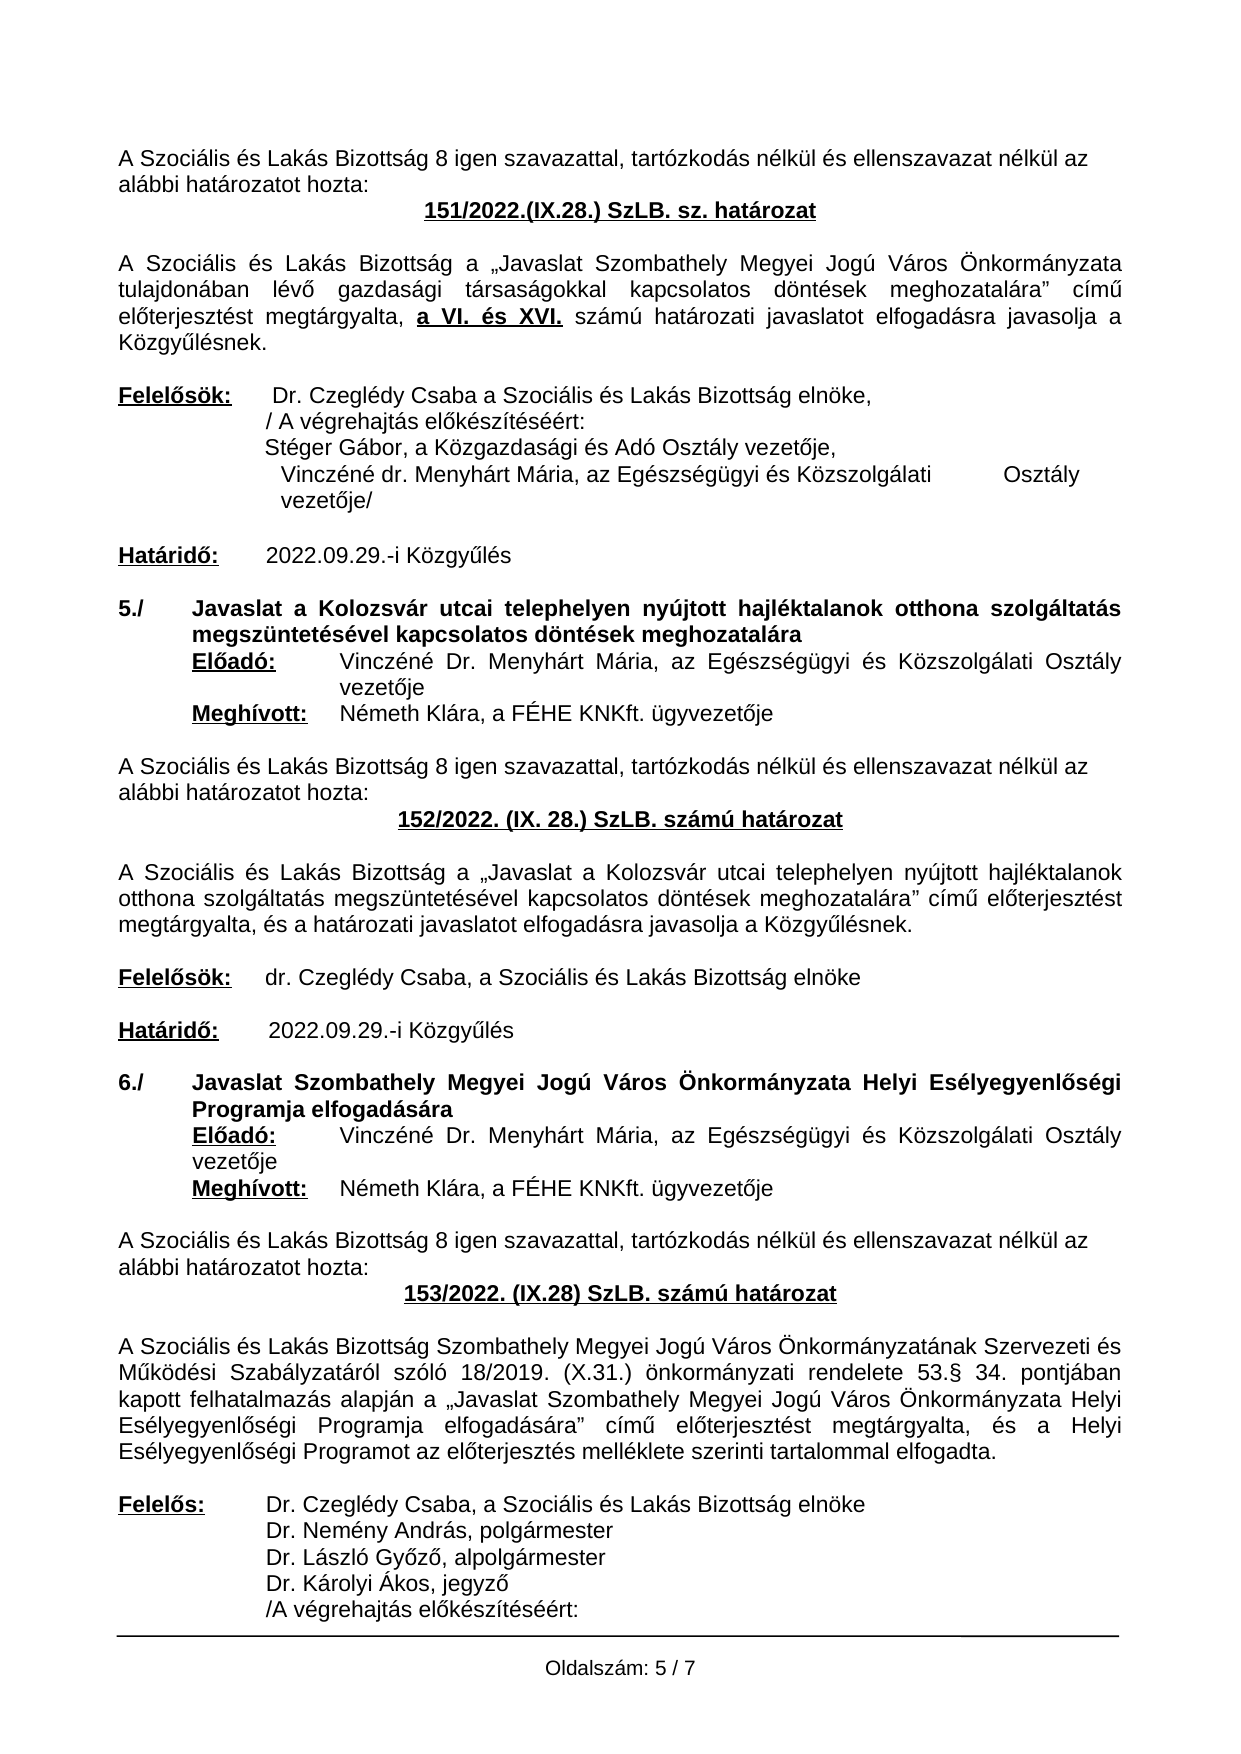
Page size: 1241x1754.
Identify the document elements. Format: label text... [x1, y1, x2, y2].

text Határidő: 2022.09.29.-i Közgyűlés [118, 1017, 1122, 1043]
text A Szociális és Lakás Bizottság 8 igen szavazattal, tartózkodás nélkül és ellenszavazat nélkül az alábbi határozatot hozta: [118, 1227, 1122, 1280]
text A Szociális és Lakás Bizottság 8 igen szavazattal, tartózkodás nélkül és ellenszavazat nélkül az alábbi határozatot hozta: [118, 753, 1122, 806]
text / A végrehajtás előkészítéséért: [118, 408, 1122, 434]
text Meghívott: Németh Klára, a FÉHE KNKft. ügyvezetője [192, 700, 1122, 727]
text Határidő: 2022.09.29.-i Közgyűlés [118, 542, 1122, 568]
text Felelős: Dr. Czeglédy Csaba, a Szociális és Lakás Bizottság elnöke [118, 1491, 1122, 1517]
text /A végrehajtás előkészítéséért: [118, 1596, 1122, 1623]
text Dr. László Győző, alpolgármester [118, 1544, 1122, 1570]
text Dr. Nemény András, polgármester [118, 1517, 1122, 1544]
text Felelősök: Dr. Czeglédy Csaba a Szociális és Lakás Bizottság elnöke, [118, 382, 1122, 408]
text Vinczéné dr. Menyhárt Mária, az Egészségügyi és Közszolgálati Osztály vezetője/ [118, 461, 1122, 513]
text Dr. Károlyi Ákos, jegyző [118, 1570, 1122, 1596]
text A Szociális és Lakás Bizottság a „Javaslat Szombathely Megyei Jogú Város Önkormányzata tulajdonában lévő gazdasági társaságokkal kapcsolatos döntések meghozatalára” című előterjesztést megtárgyalta, a VI. és XVI. számú határozati javaslatot elfogadásra javasolja a Közgyűlésnek. [118, 250, 1122, 355]
text A Szociális és Lakás Bizottság 8 igen szavazattal, tartózkodás nélkül és ellenszavazat nélkül az alábbi határozatot hozta: [118, 144, 1122, 197]
text 151/2022.(IX.28.) SzLB. sz. határozat [118, 197, 1122, 223]
text A Szociális és Lakás Bizottság a „Javaslat a Kolozsvár utcai telephelyen nyújtott hajléktalanok otthona szolgáltatás megszüntetésével kapcsolatos döntések meghozatalára” című előterjesztést megtárgyalta, és a határozati javaslatot elfogadásra javasolja a Közgyűlésnek. [118, 858, 1122, 937]
text 152/2022. (IX. 28.) SzLB. számú határozat [118, 806, 1122, 832]
text 6./ Javaslat Szombathely Megyei Jogú Város Önkormányzata Helyi Esélyegyenlőségi Programja elfogadására [118, 1069, 1122, 1122]
text Felelősök: dr. Czeglédy Csaba, a Szociális és Lakás Bizottság elnöke [118, 964, 1122, 990]
text 153/2022. (IX.28) SzLB. számú határozat [118, 1280, 1122, 1306]
text Stéger Gábor, a Közgazdasági és Adó Osztály vezetője, [118, 434, 1122, 461]
text Előadó: Vinczéné Dr. Menyhárt Mária, az Egészségügyi és Közszolgálati Osztály vezetője [192, 648, 1122, 700]
text Meghívott: Németh Klára, a FÉHE KNKft. ügyvezetője [192, 1175, 1122, 1201]
text Előadó: Vinczéné Dr. Menyhárt Mária, az Egészségügyi és Közszolgálati Osztály vezetője [118, 1122, 1122, 1175]
text A Szociális és Lakás Bizottság Szombathely Megyei Jogú Város Önkormányzatának Szervezeti és Működési Szabályzatáról szóló 18/2019. (X.31.) önkormányzati rendelete 53.§ 34. pontjában kapott felhatalmazás alapján a „Javaslat Szombathely Megyei Jogú Város Önkormányzata Helyi Esélyegyenlőségi Programja elfogadására” című előterjesztést megtárgyalta, és a Helyi Esélyegyenlőségi Programot az előterjesztés melléklete szerinti tartalommal elfogadta. [118, 1333, 1122, 1464]
text 5./ Javaslat a Kolozsvár utcai telephelyen nyújtott hajléktalanok otthona szolgáltatás megszüntetésével kapcsolatos döntések meghozatalára [118, 595, 1122, 648]
